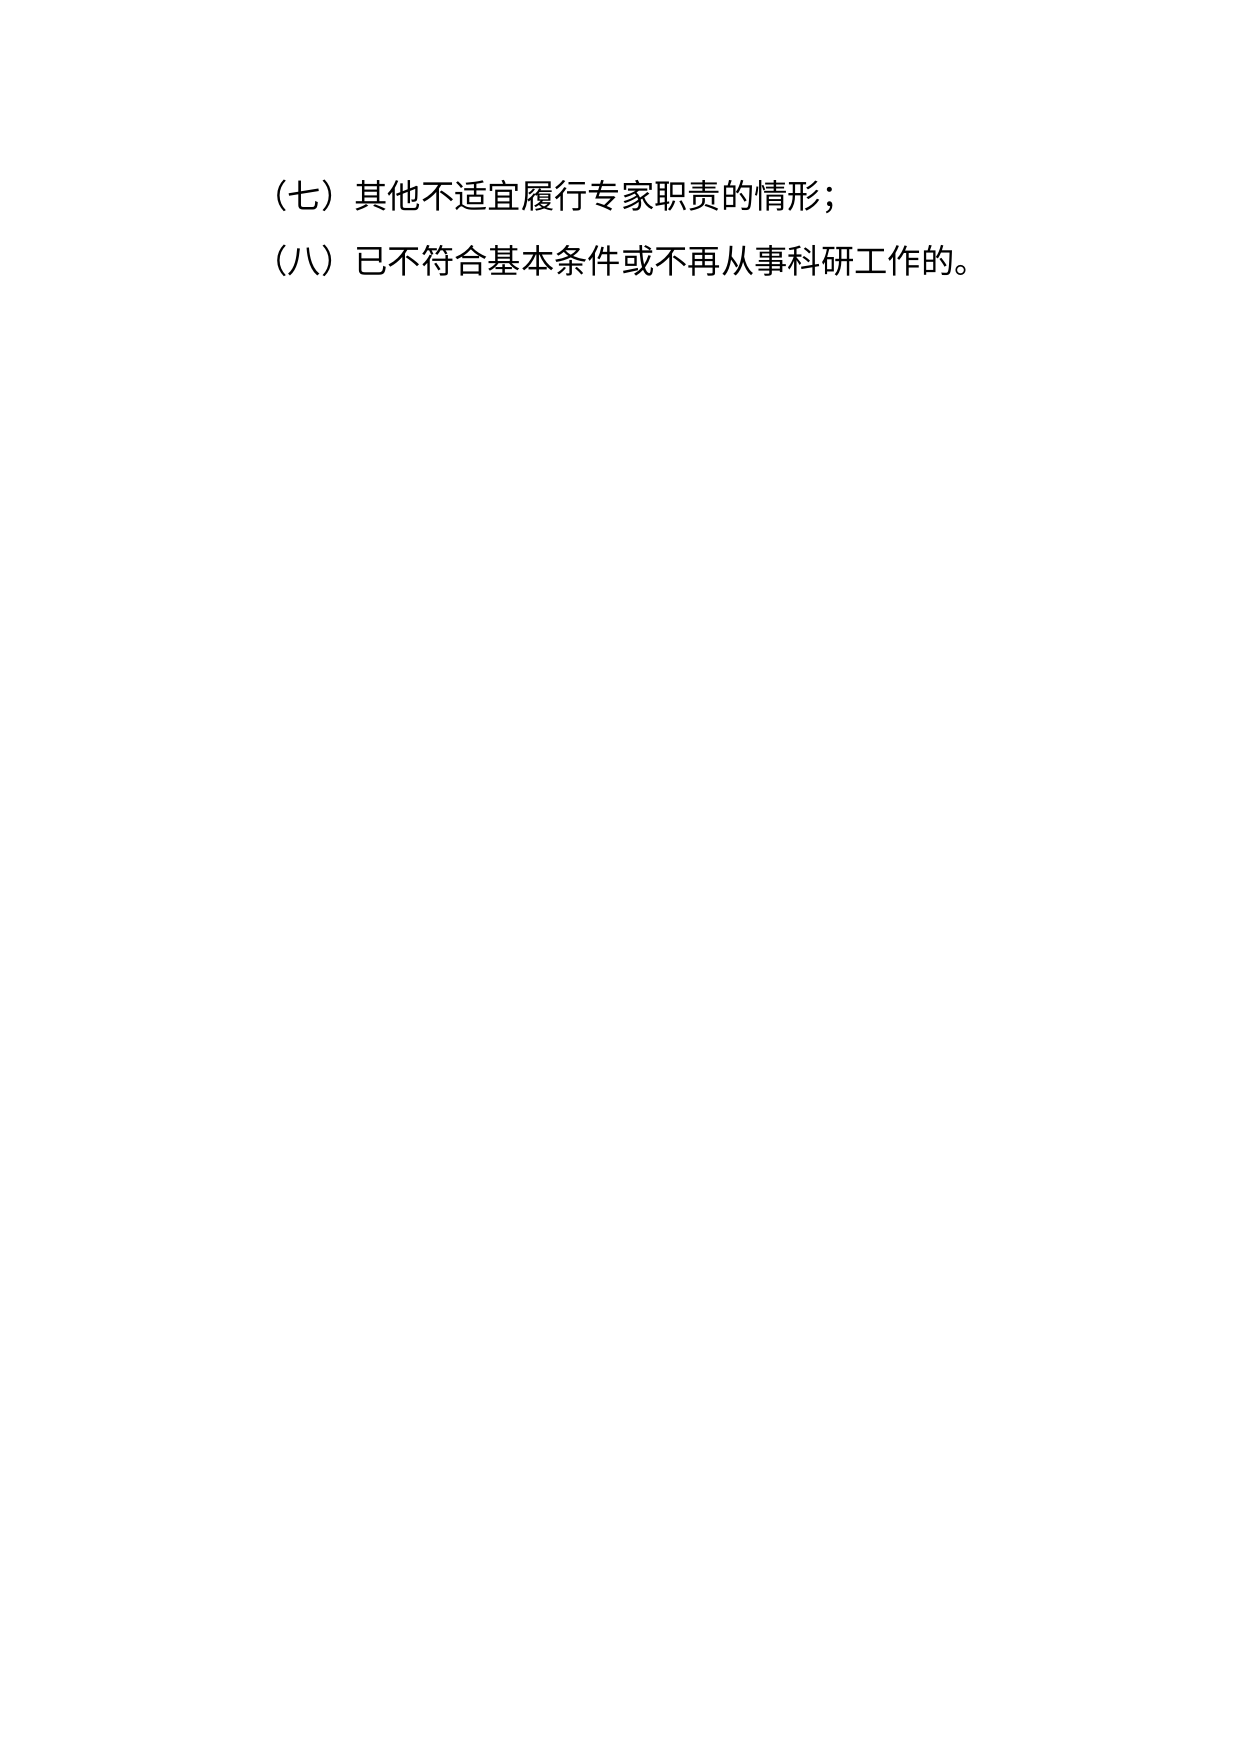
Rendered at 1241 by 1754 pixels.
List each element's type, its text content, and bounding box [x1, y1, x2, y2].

text （八）已不符合基本条件或不再从事科研工作的。 [187, 227, 1053, 292]
text （七）其他不适宜履行专家职责的情形； [187, 162, 1053, 227]
